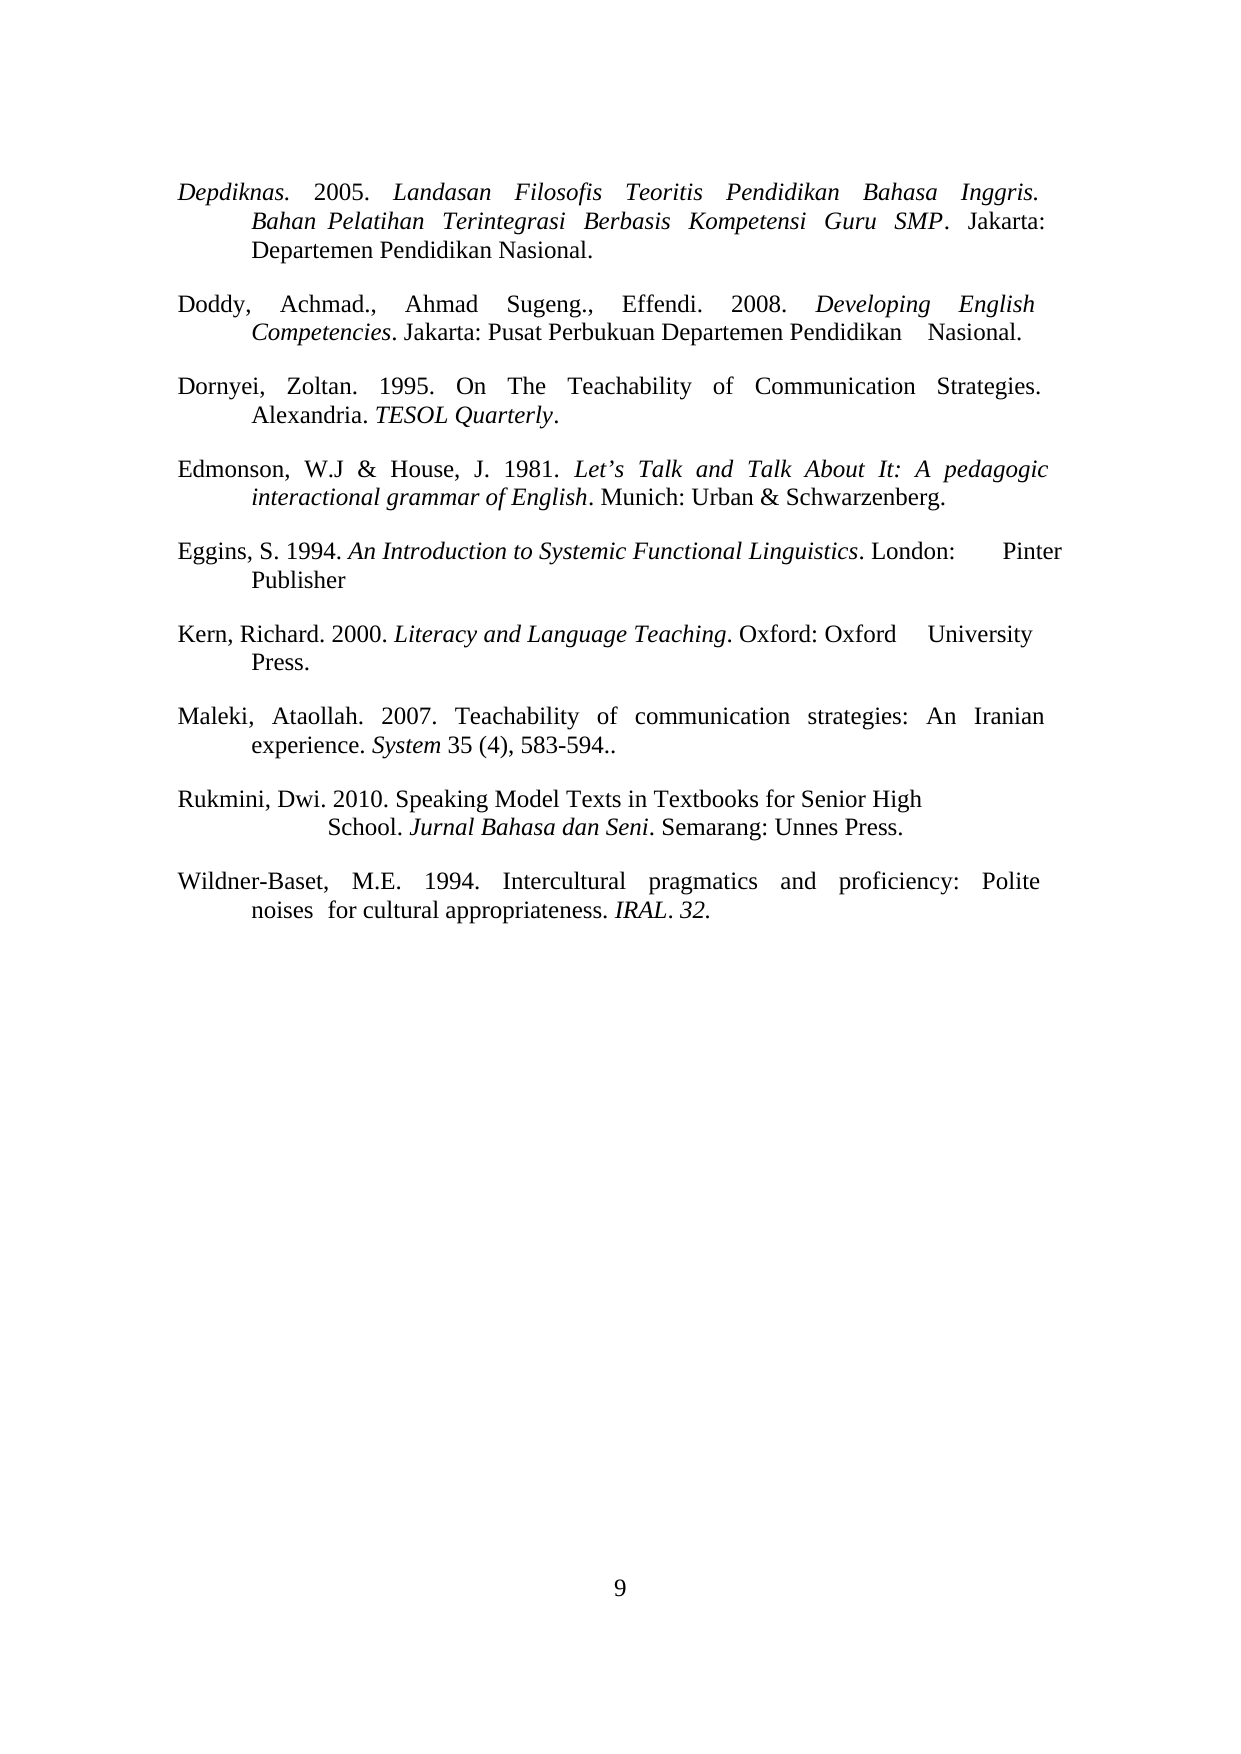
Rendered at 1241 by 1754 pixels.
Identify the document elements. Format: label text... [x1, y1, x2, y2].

text Edmonson, W.J & House, J. 1981. Let’s Talk and Talk About It: A pedagogic interactional grammar of English. Munich: Urban & Schwarzenberg. [177, 454, 1063, 511]
text Depdiknas. 2005. Landasan Filosofis Teoritis Pendidikan Bahasa Inggris. Bahan Pelatihan Terintegrasi Berbasis Kompetensi Guru SMP. Jakarta: Departemen Pendidikan Nasional. [177, 177, 1063, 264]
text Rukmini, Dwi. 2010. Speaking Model Texts in Textbooks for Senior High School. Jurnal Bahasa dan Seni. Semarang: Unnes Press. [177, 784, 1063, 841]
text Dornyei, Zoltan. 1995. On The Teachability of Communication Strategies. Alexandria. TESOL Quarterly. [177, 371, 1063, 429]
text Wildner-Baset, M.E. 1994. Intercultural pragmatics and proficiency: Polite noises for cultural appropriateness. IRAL. 32. [177, 866, 1063, 924]
text Eggins, S. 1994. An Introduction to Systemic Functional Linguistics. London: Pinter Publisher [177, 536, 1063, 594]
text Maleki, Ataollah. 2007. Teachability of communication strategies: An Iranian experience. System 35 (4), 583-594.. [177, 701, 1063, 759]
text Kern, Richard. 2000. Literacy and Language Teaching. Oxford: Oxford University Press. [177, 619, 1063, 676]
text Doddy, Achmad., Ahmad Sugeng., Effendi. 2008. Developing English Competencies. Jakarta: Pusat Perbukuan Departemen Pendidikan Nasional. [177, 289, 1063, 346]
